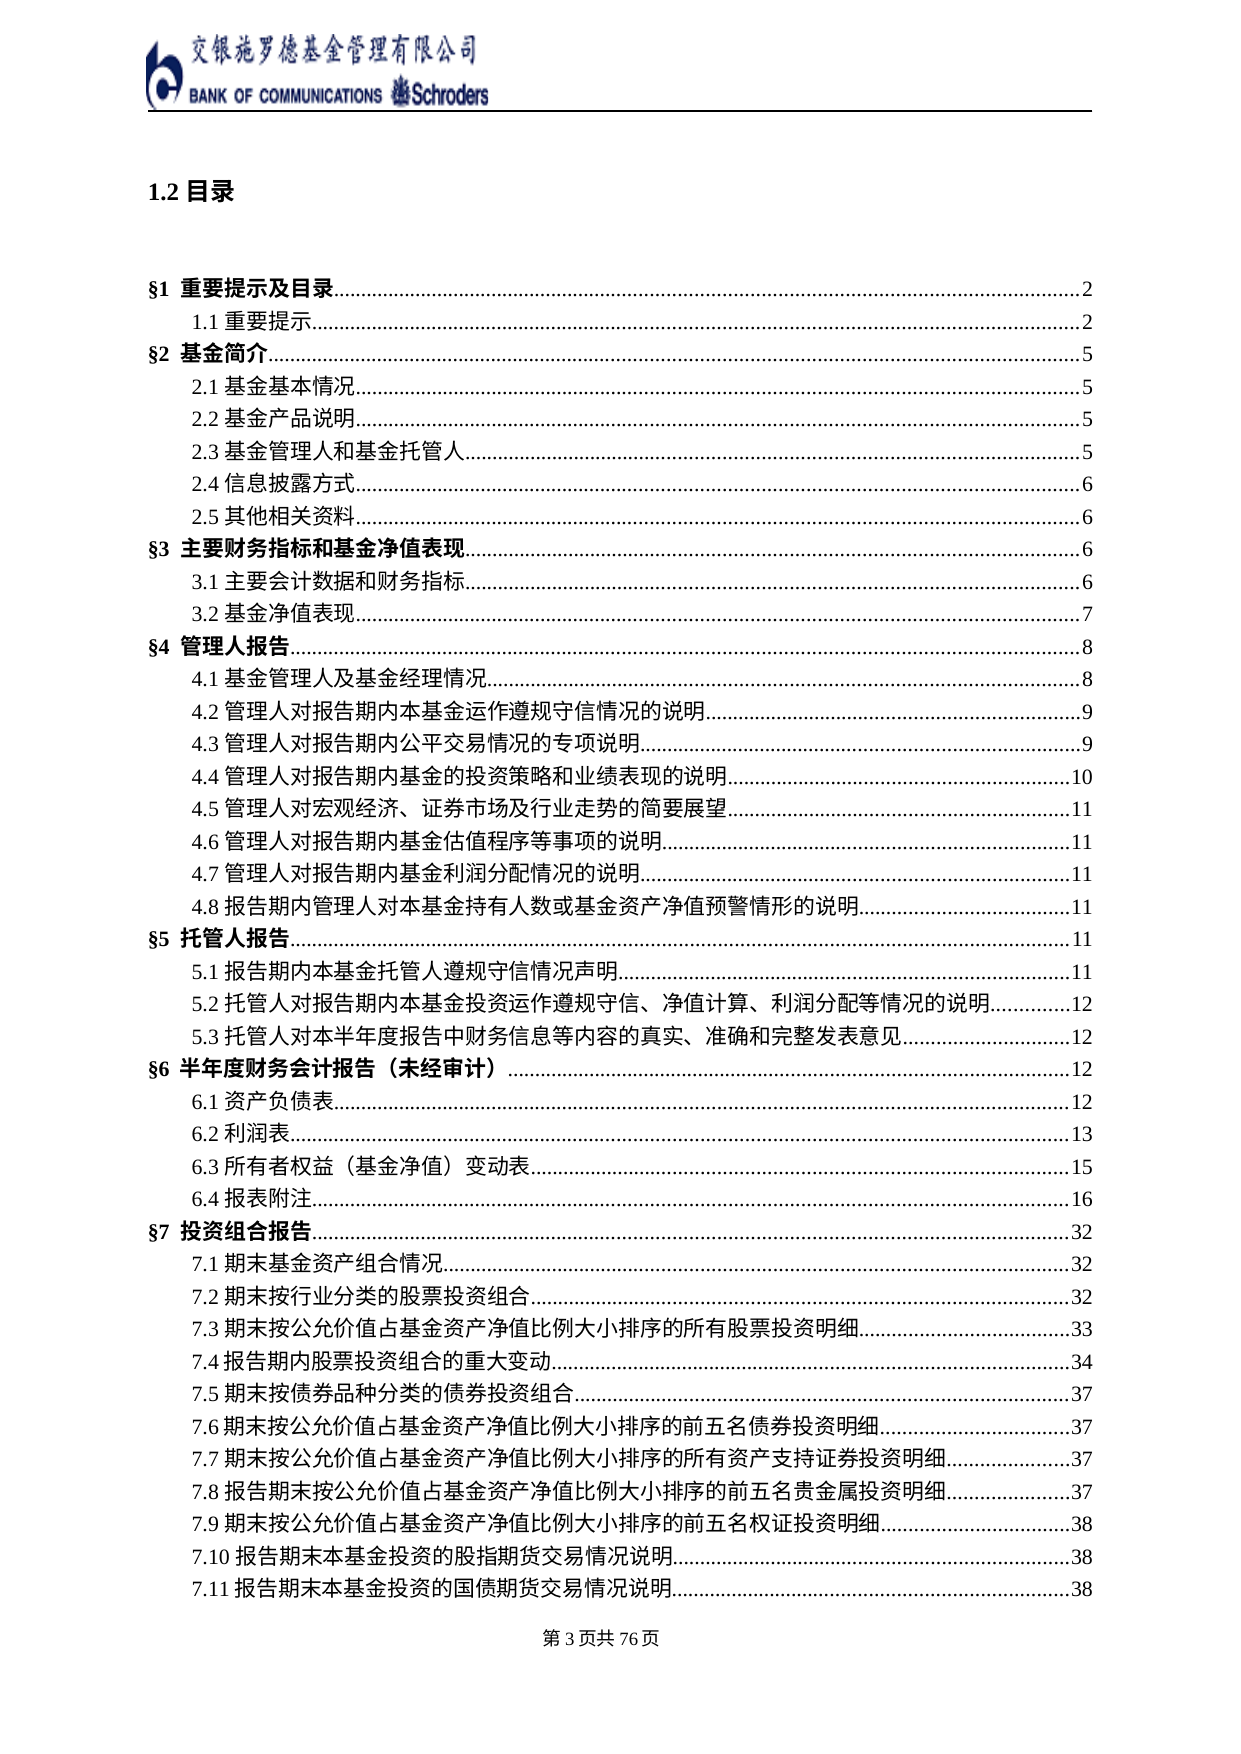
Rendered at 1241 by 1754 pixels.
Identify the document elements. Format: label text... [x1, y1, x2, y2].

text §3 主要财务指标和基金净值表现 6 [148, 531, 1092, 563]
text 4.7 管理人对报告期内基金利润分配情况的说明 11 [191, 856, 1092, 888]
text 3.2 基金净值表现 7 [191, 596, 1092, 628]
text §7 投资组合报告 32 [148, 1213, 1092, 1246]
text 4.6 管理人对报告期内基金估值程序等事项的说明 11 [191, 823, 1092, 856]
text §6 半年度财务会计报告（未经审计） 12 [148, 1051, 1092, 1083]
text 7.6期末按公允价值占基金资产净值比例大小排序的前五名债券投资明细 37 [191, 1408, 1092, 1441]
text 6.2 利润表 13 [191, 1116, 1092, 1148]
text 7.10 报告期末本基金投资的股指期货交易情况说明 38 [191, 1538, 1092, 1571]
text §2 基金简介 5 [148, 336, 1092, 368]
text §4 管理人报告 8 [148, 628, 1092, 661]
text 2.2 基金产品说明 5 [191, 401, 1092, 433]
text 4.1 基金管理人及基金经理情况 8 [191, 661, 1092, 693]
text 2.4 信息披露方式 6 [191, 466, 1092, 498]
text 5.1 报告期内本基金托管人遵规守信情况声明 11 [191, 953, 1092, 986]
text §1 重要提示及目录 2 [148, 271, 1092, 303]
text 4.2 管理人对报告期内本基金运作遵规守信情况的说明 9 [191, 693, 1092, 726]
text 1.2 目录 [148, 157, 1092, 222]
text 7.5 期末按债券品种分类的债券投资组合 37 [191, 1376, 1092, 1408]
text 7.9 期末按公允价值占基金资产净值比例大小排序的前五名权证投资明细 38 [191, 1506, 1092, 1538]
text 2.3 基金管理人和基金托管人 5 [191, 433, 1092, 466]
text 7.4报告期内股票投资组合的重大变动 34 [191, 1343, 1092, 1376]
text 2.1 基金基本情况 5 [191, 368, 1092, 401]
text 7.3 期末按公允价值占基金资产净值比例大小排序的所有股票投资明细 33 [191, 1311, 1092, 1343]
text 6.3 所有者权益（基金净值）变动表 15 [191, 1148, 1092, 1181]
text 5.2 托管人对报告期内本基金投资运作遵规守信、净值计算、利润分配等情况的说明 12 [191, 986, 1092, 1018]
text 6.1 资产负债表 12 [191, 1083, 1092, 1116]
text 7.8 报告期末按公允价值占基金资产净值比例大小排序的前五名贵金属投资明细 37 [191, 1473, 1092, 1506]
text 7.7 期末按公允价值占基金资产净值比例大小排序的所有资产支持证券投资明细 37 [191, 1441, 1092, 1473]
text 1.1 重要提示 2 [191, 303, 1092, 336]
text 2.5 其他相关资料 6 [191, 498, 1092, 531]
text §5 托管人报告 11 [148, 921, 1092, 953]
text 4.3 管理人对报告期内公平交易情况的专项说明 9 [191, 726, 1092, 758]
text 7.2 期末按行业分类的股票投资组合 32 [191, 1278, 1092, 1311]
text 7.11报告期末本基金投资的国债期货交易情况说明 38 [191, 1571, 1092, 1603]
text 6.4 报表附注 16 [191, 1181, 1092, 1213]
text 4.8 报告期内管理人对本基金持有人数或基金资产净值预警情形的说明 11 [191, 888, 1092, 921]
picture [146, 34, 489, 110]
text 7.1 期末基金资产组合情况 32 [191, 1246, 1092, 1278]
text 4.4 管理人对报告期内基金的投资策略和业绩表现的说明 10 [191, 758, 1092, 791]
text 4.5 管理人对宏观经济、证券市场及行业走势的简要展望 11 [191, 791, 1092, 823]
text 3.1 主要会计数据和财务指标 6 [191, 563, 1092, 596]
text 5.3 托管人对本半年度报告中财务信息等内容的真实、准确和完整发表意见 12 [191, 1018, 1092, 1051]
